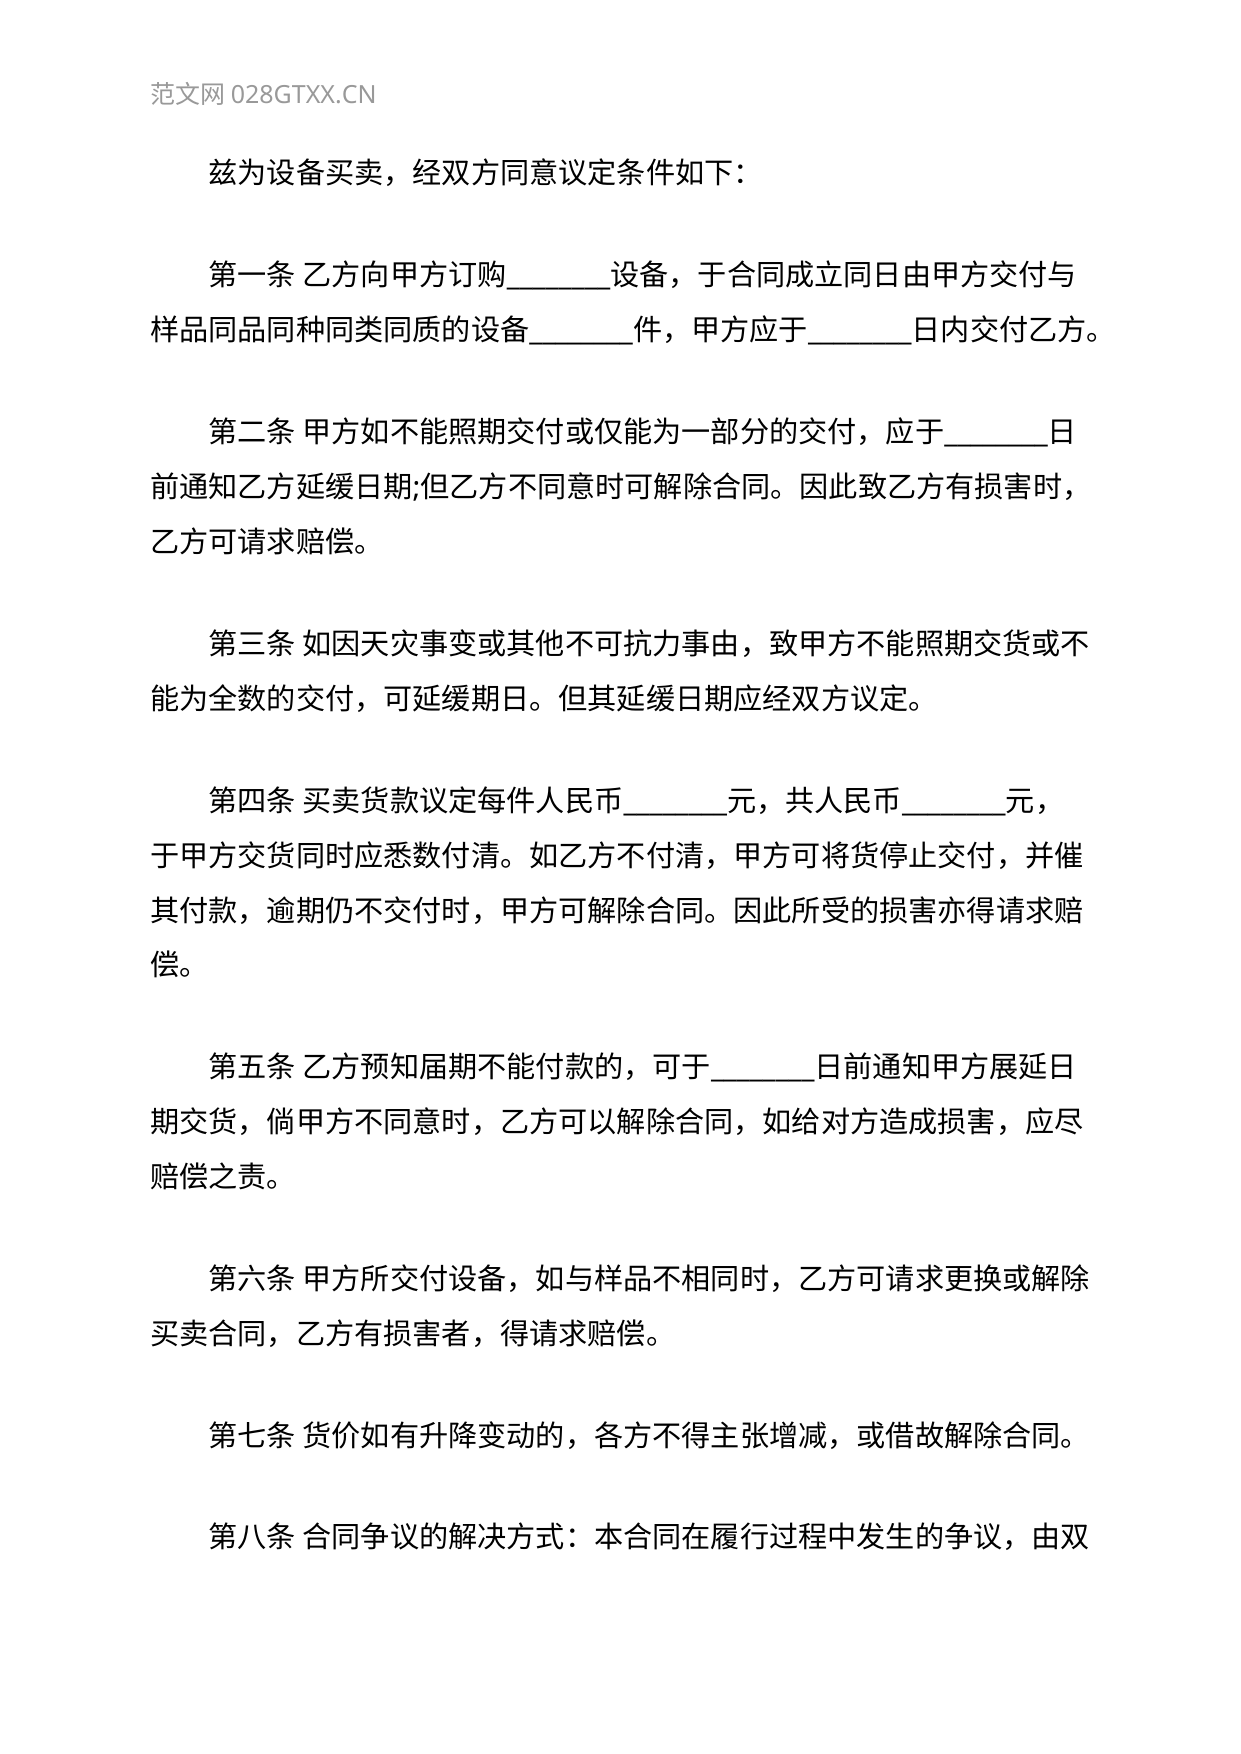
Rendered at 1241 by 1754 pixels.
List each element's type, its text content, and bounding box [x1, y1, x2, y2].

text 第六条 甲方所交付设备，如与样品不相同时，乙方可请求更换或解除买卖合同，乙方有损害者，得请求赔偿。 [150, 1255, 1090, 1353]
text 兹为设备买卖，经双方同意议定条件如下： [150, 150, 1090, 192]
text 第一条 乙方向甲方订购________设备，于合同成立同日由甲方交付与样品同品同种同类同质的设备________件，甲方应于________日内交付乙方。 [150, 252, 1090, 349]
text 第四条 买卖货款议定每件人民币________元，共人民币________元，于甲方交货同时应悉数付清。如乙方不付清，甲方可将货停止交付，并催其付款，逾期仍不交付时，甲方可解除合同。因此所受的损害亦得请求赔偿。 [150, 777, 1090, 984]
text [150, 1514, 1090, 1556]
text 第三条 如因天灾事变或其他不可抗力事由，致甲方不能照期交货或不能为全数的交付，可延缓期日。但其延缓日期应经双方议定。 [150, 621, 1090, 718]
text 第二条 甲方如不能照期交付或仅能为一部分的交付，应于________日前通知乙方延缓日期;但乙方不同意时可解除合同。因此致乙方有损害时，乙方可请求赔偿。 [150, 409, 1090, 561]
text 第五条 乙方预知届期不能付款的，可于________日前通知甲方展延日期交货，倘甲方不同意时，乙方可以解除合同，如给对方造成损害，应尽赔偿之责。 [150, 1044, 1090, 1196]
text 第七条 货价如有升降变动的，各方不得主张增减，或借故解除合同。 [150, 1412, 1090, 1454]
